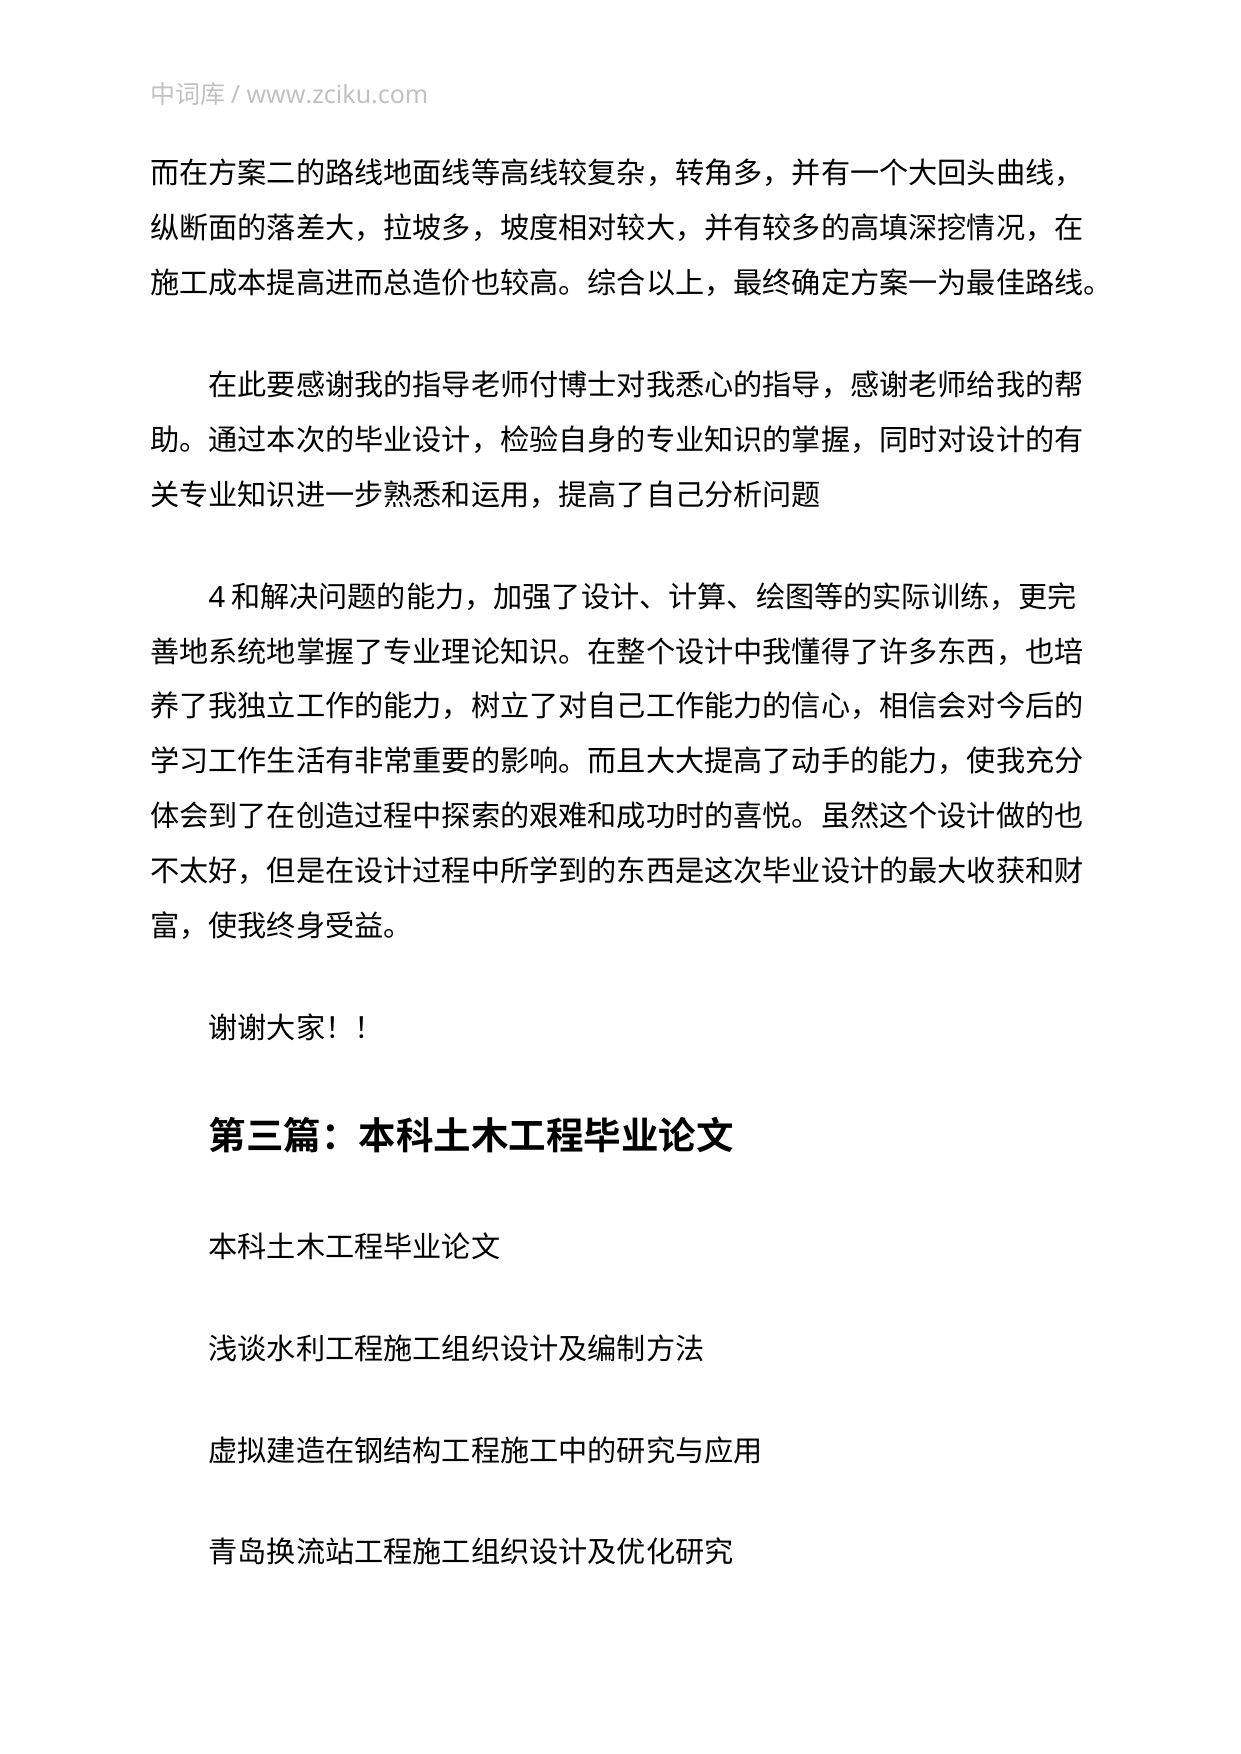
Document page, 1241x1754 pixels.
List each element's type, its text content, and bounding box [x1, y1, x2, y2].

text 在此要感谢我的指导老师付博士对我悉心的指导，感谢老师给我的帮助。通过本次的毕业设计，检验自身的专业知识的掌握，同时对设计的有关专业知识进一步熟悉和运用，提高了自己分析问题 [150, 362, 1090, 514]
text 浅谈水利工程施工组织设计及编制方法 [150, 1325, 1090, 1368]
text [150, 150, 1090, 302]
text 谢谢大家！！ [150, 1004, 1090, 1047]
text 本科土木工程毕业论文 [150, 1223, 1090, 1266]
text 4和解决问题的能力，加强了设计、计算、绘图等的实际训练，更完善地系统地掌握了专业理论知识。在整个设计中我懂得了许多东西，也培养了我独立工作的能力，树立了对自己工作能力的信心，相信会对今后的学习工作生活有非常重要的影响。而且大大提高了动手的能力，使我充分体会到了在创造过程中探索的艰难和成功时的喜悦。虽然这个设计做的也不太好，但是在设计过程中所学到的东西是这次毕业设计的最大收获和财富，使我终身受益。 [150, 573, 1090, 945]
text 第三篇：本科土木工程毕业论文 [150, 1106, 1090, 1160]
text 虚拟建造在钢结构工程施工中的研究与应用 [150, 1427, 1090, 1469]
text 青岛换流站工程施工组织设计及优化研究 [150, 1529, 1090, 1571]
